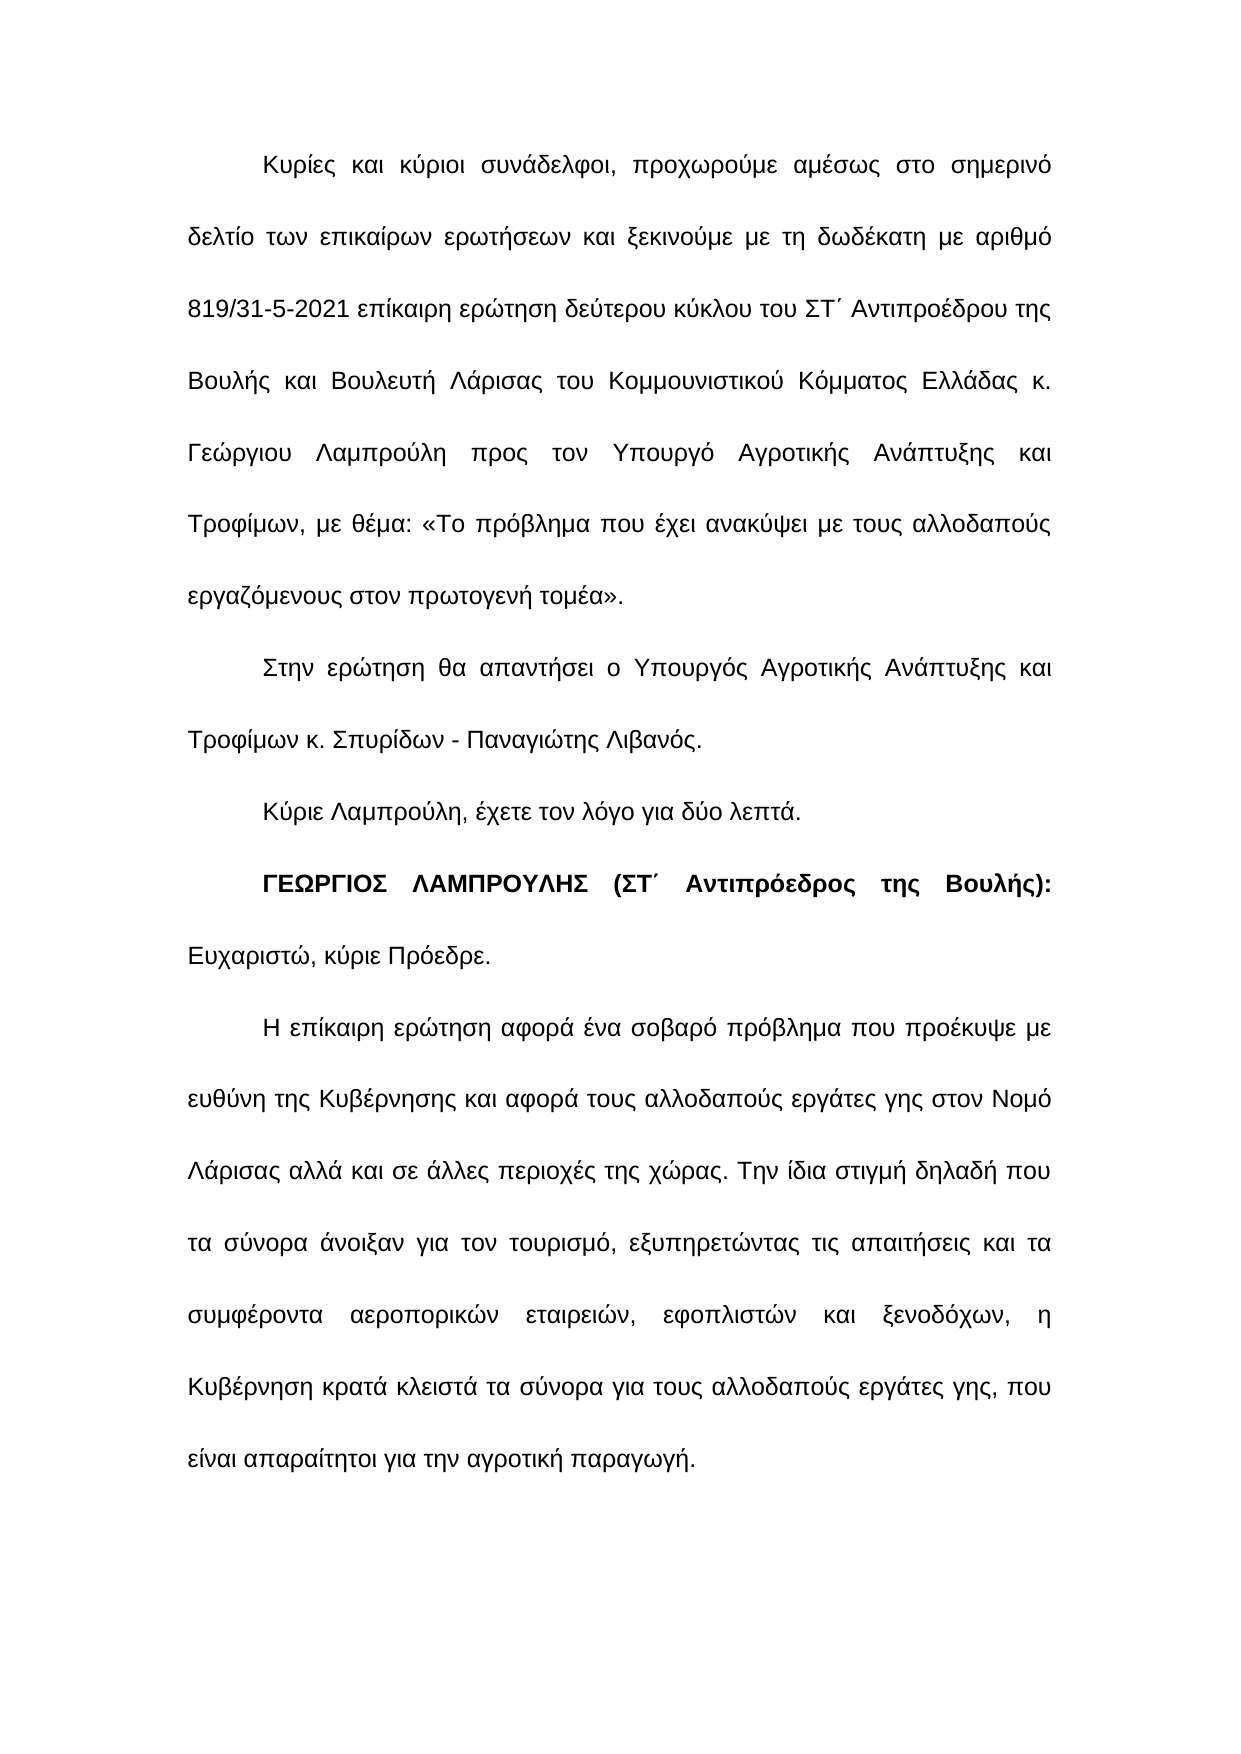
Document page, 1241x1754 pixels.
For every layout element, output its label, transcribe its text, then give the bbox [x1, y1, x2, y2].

text Η επίκαιρη ερώτηση αφορά ένα σοβαρό πρόβλημα που προέκυψε με ευθύνη της Κυβέρνησης και αφορά τους αλλοδαπούς εργάτες γης στον Νομό Λάρισας αλλά και σε άλλες περιοχές της χώρας. Την ίδια στιγμή δηλαδή που τα σύνορα άνοιξαν για τον τουρισμό, εξυπηρετώντας τις απαιτήσεις και τα συμφέροντα αεροπορικών εταιρειών, εφοπλιστών και ξενοδόχων, η Κυβέρνηση κρατά κλειστά τα σύνορα για τους αλλοδαπούς εργάτες γης, που είναι απαραίτητοι για την αγροτική παραγωγή. [187, 1012, 1053, 1472]
text Κύριε Λαμπρούλη, έχετε τον λόγο για δύο λεπτά. [187, 797, 1053, 826]
text Στην ερώτηση θα απαντήσει ο Υπουργός Αγροτικής Ανάπτυξης και Τροφίμων κ. Σπυρίδων - Παναγιώτης Λιβανός. [187, 653, 1053, 754]
text ΓΕΩΡΓΙΟΣ ΛΑΜΠΡΟΥΛΗΣ (ΣΤ΄ Αντιπρόεδρος της Βουλής): Ευχαριστώ, κύριε Πρόεδρε. [187, 869, 1053, 969]
text Κυρίες και κύριοι συνάδελφοι, προχωρούμε αμέσως στο σημερινό δελτίο των επικαίρων ερωτήσεων και ξεκινούμε με τη δωδέκατη με αριθμό 819/31-5-2021 επίκαιρη ερώτηση δεύτερου κύκλου του ΣΤ΄ Αντιπροέδρου της Βουλής και Βουλευτή Λάρισας του Κομμουνιστικού Κόμματος Ελλάδας κ. Γεώργιου Λαμπρούλη προς τον Υπουργό Αγροτικής Ανάπτυξης και Τροφίμων, με θέμα: «Το πρόβλημα που έχει ανακύψει με τους αλλοδαπούς εργαζόμενους στον πρωτογενή τομέα». [187, 150, 1053, 610]
